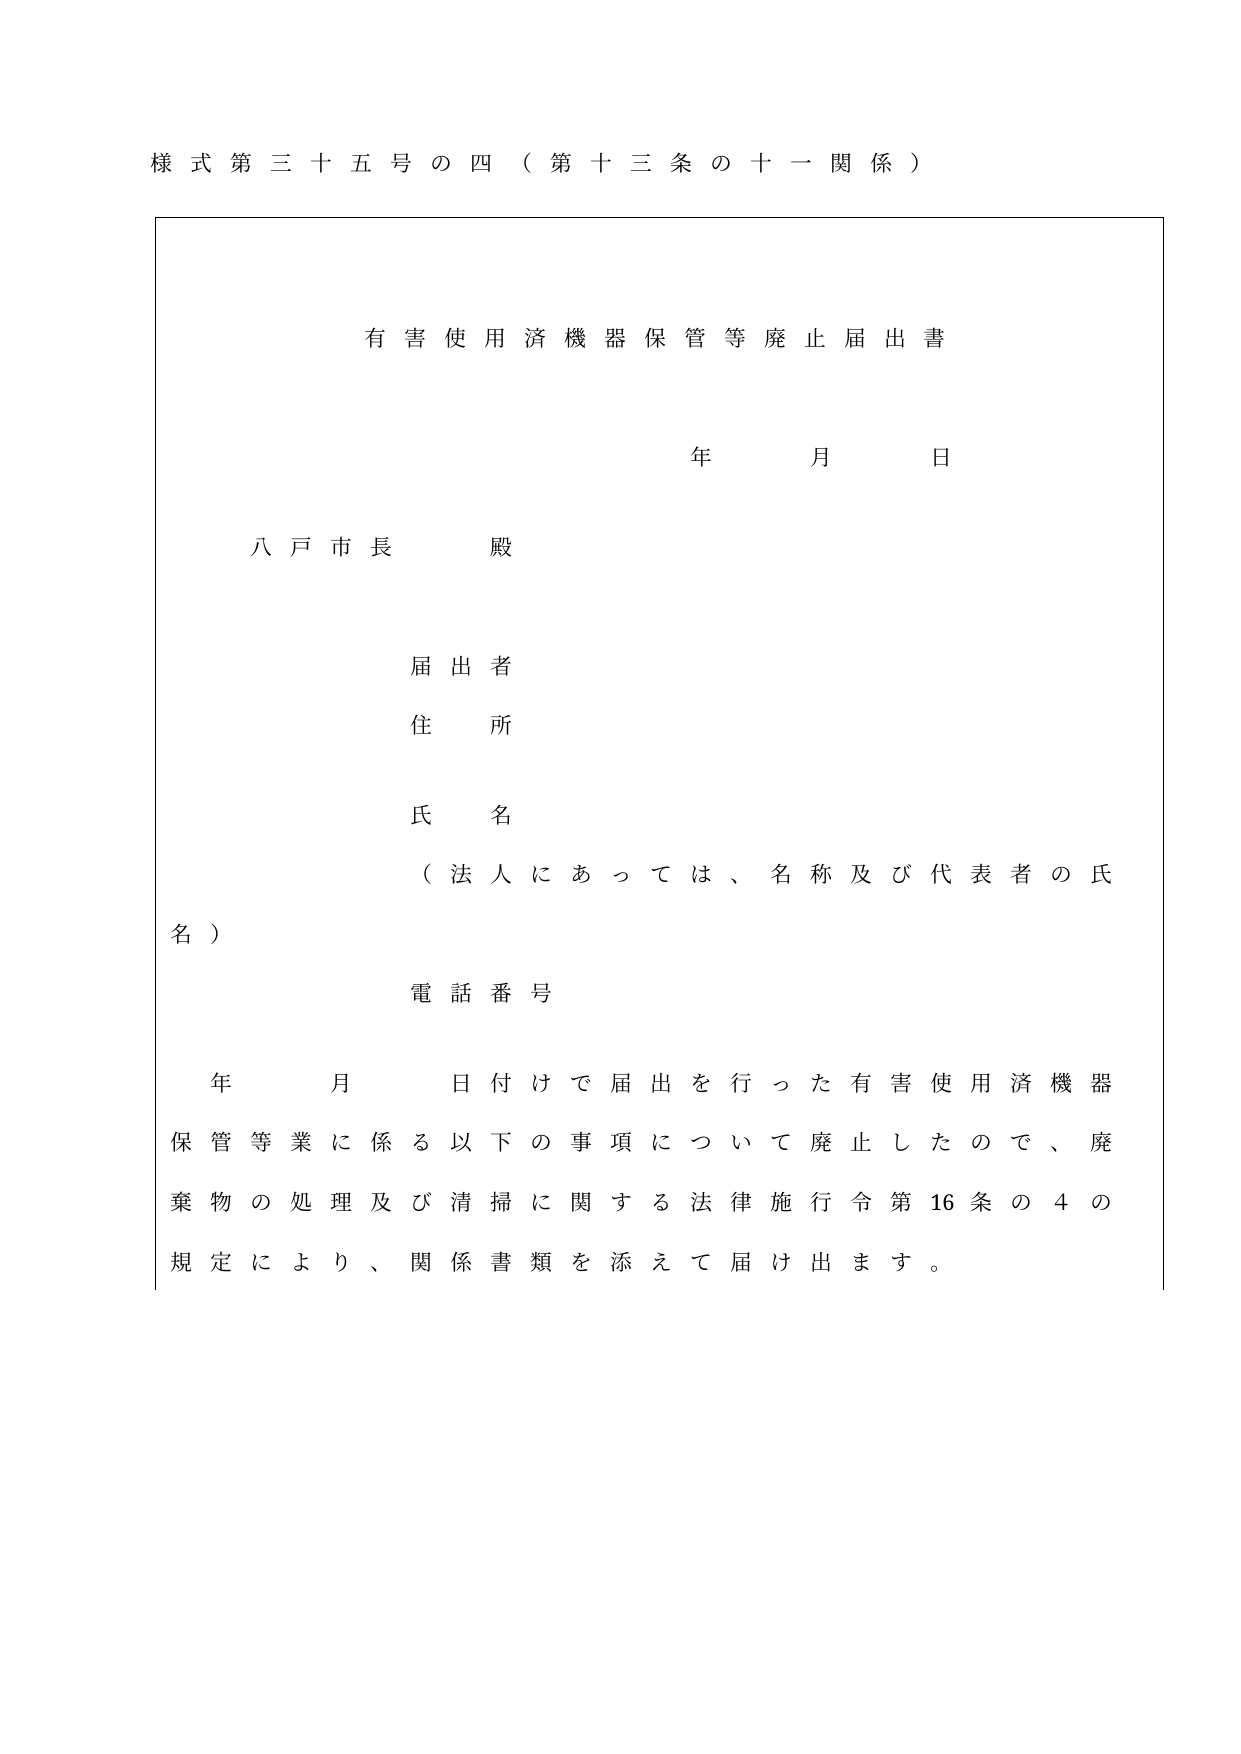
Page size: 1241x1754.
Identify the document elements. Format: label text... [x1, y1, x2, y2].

text 様式第三十五号の四（第十三条の十一関係） [150, 132, 1090, 192]
table_header 有害使用済機器保管等廃止届出書 年 月 日 八戸市長 殿 届出者 住 所 氏 名 （法人にあっては、名称及び代表者の氏名） 電話番号 年 月 日付けで届出を行った有害使用済機器保管等業に係る以下の事項について廃止したので、廃棄物の処理及び清掃に関する法律施行令第16条の４の規定により、関係書類を添えて届け出ます。 [156, 218, 1163, 1290]
